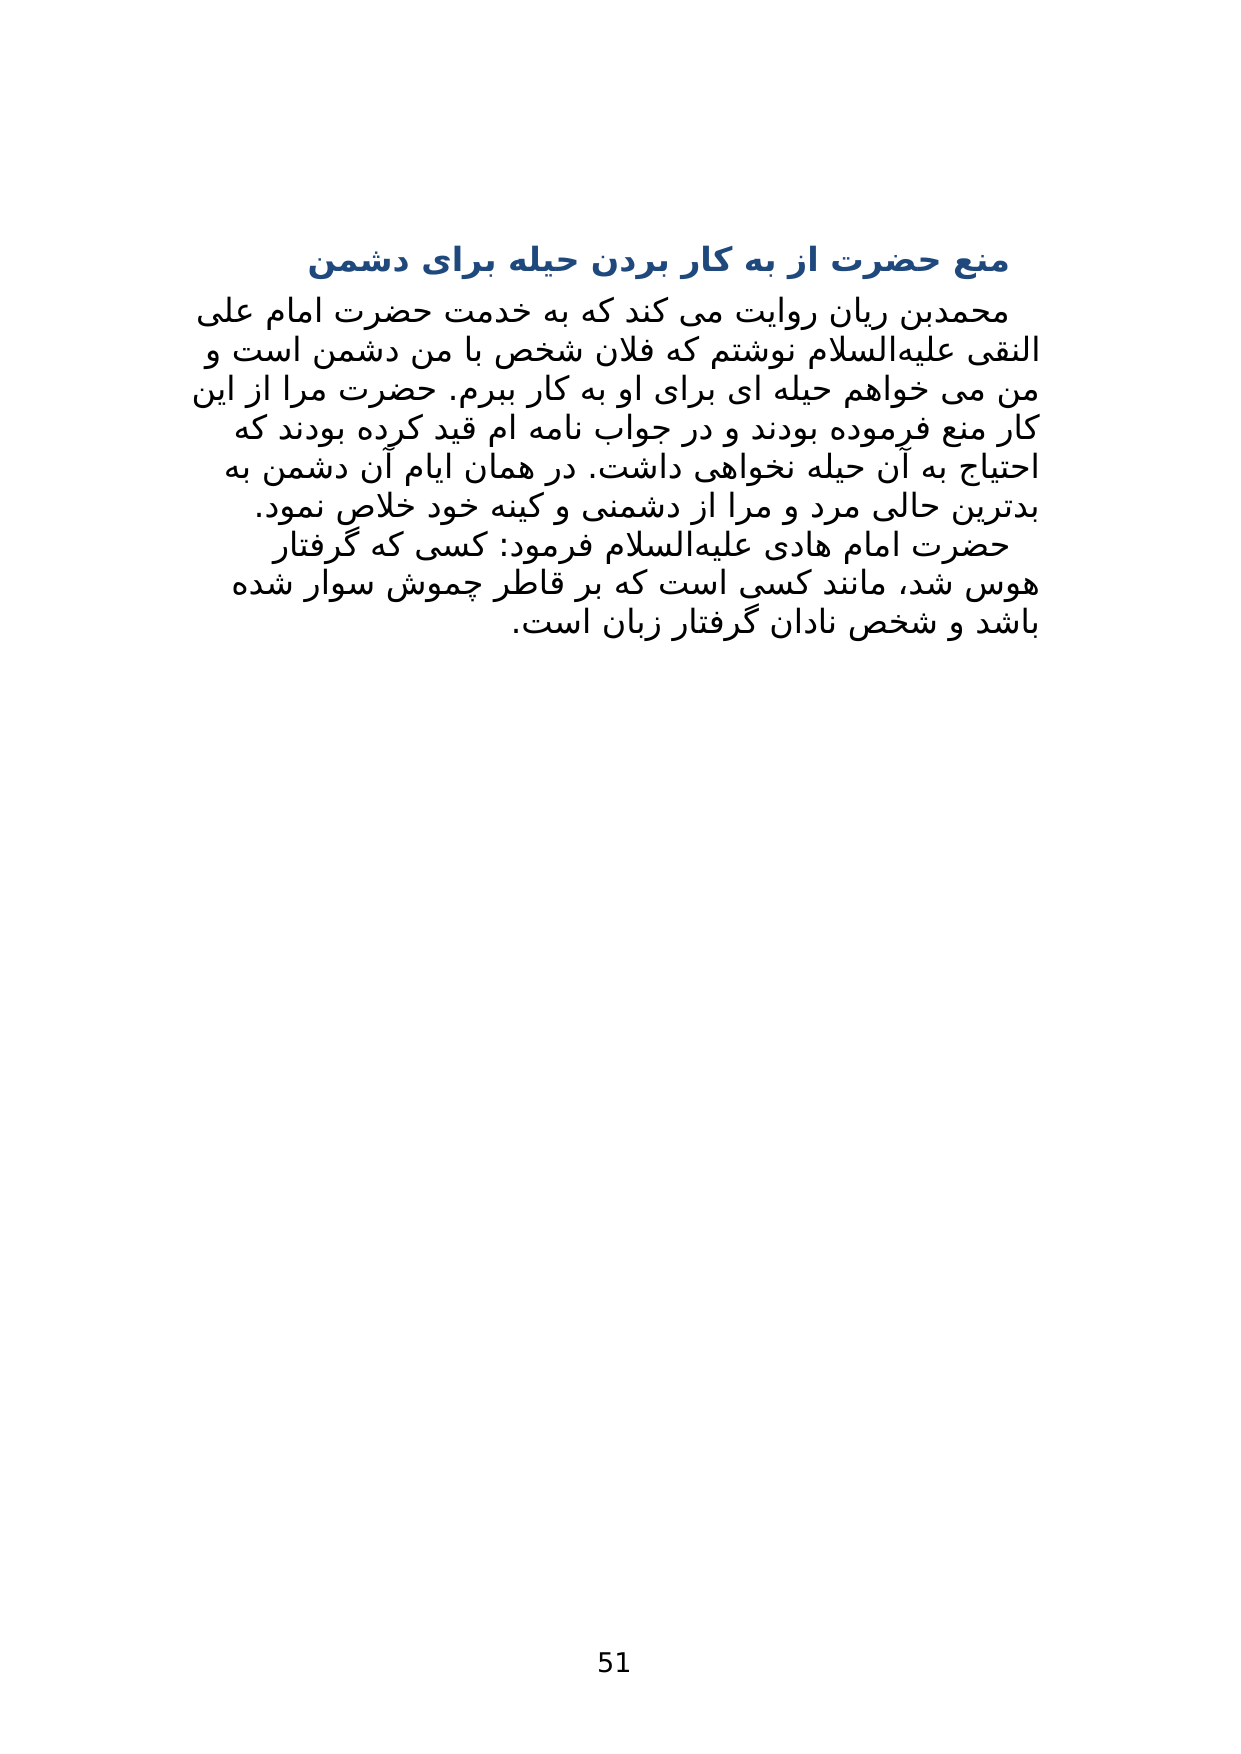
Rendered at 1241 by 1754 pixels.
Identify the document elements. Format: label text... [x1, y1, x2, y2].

text حضرت امام هادى عليه‌السلام فرمود: كسى كه گرفتار هوس شد، مانند كسى است كه بر قاطر چموش سوار شده باشد و شخص نادان گرفتار زبان است. [187, 525, 1041, 642]
text محمدبن ريان روايت مى كند كه به خدمت حضرت امام على النقى عليه‌السلام نوشتم كه فلان شخص با من دشمن است و من مى خواهم حيله اى براى او به كار ببرم. حضرت مرا از اين كار منع فرموده بودند و در جواب نامه ام قيد كرده بودند كه احتياج به آن حيله نخواهى داشت. در همان ايام آن دشمن به بدترين حالى مرد و مرا از دشمنى و كينه خود خلاص نمود. [187, 292, 1041, 525]
subtitle منع حضرت از به كار بردن حيله براى دشمن [187, 241, 1041, 279]
